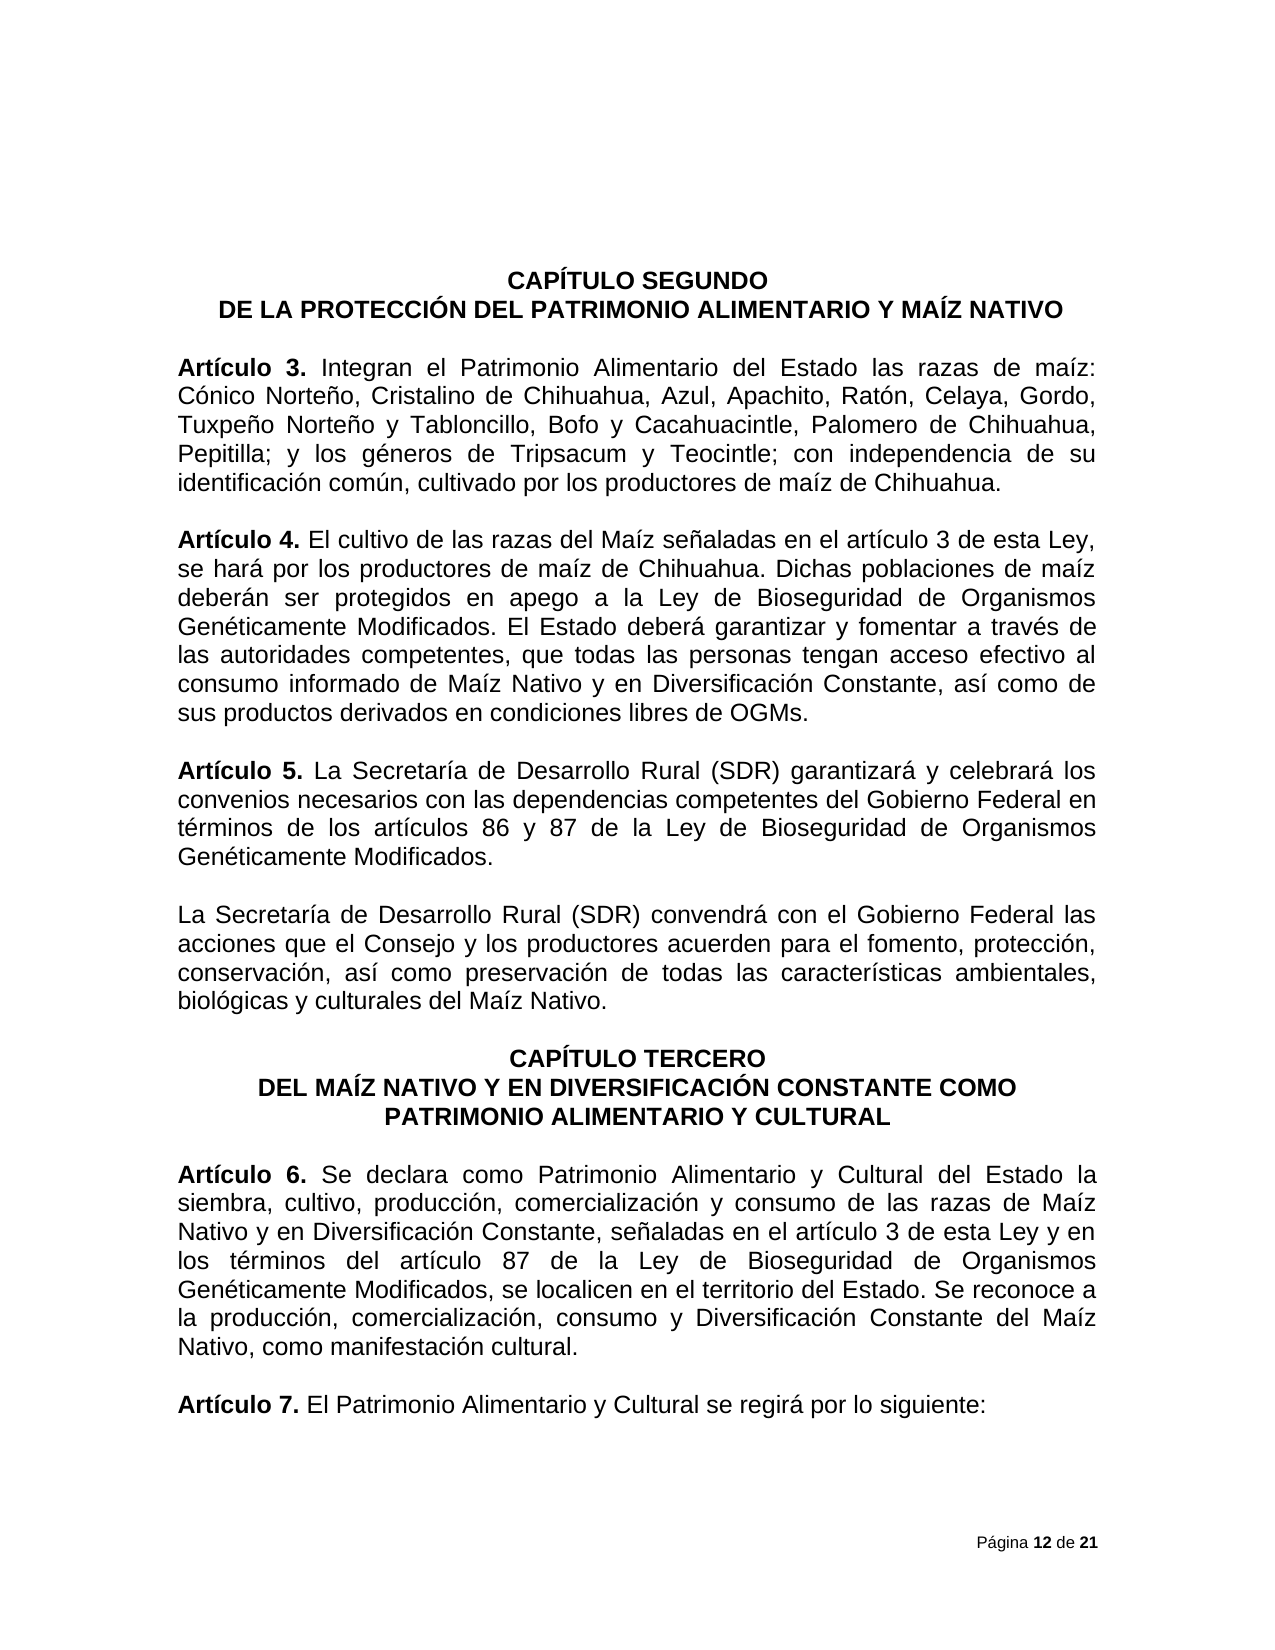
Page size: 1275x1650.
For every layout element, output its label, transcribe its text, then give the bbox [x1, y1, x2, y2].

text Artículo 4. El cultivo de las razas del Maíz señaladas en el artículo 3 de esta Ley, se hará por los productores de maíz de Chihuahua. Dichas poblaciones de maíz deberán ser protegidos en apego a la Ley de Bioseguridad de Organismos Genéticamente Modificados. El Estado deberá garantizar y fomentar a través de las autoridades competentes, que todas las personas tengan acceso efectivo al consumo informado de Maíz Nativo y en Diversificación Constante, así como de sus productos derivados en condiciones libres de OGMs. [177, 525, 1098, 727]
text Artículo 3. Integran el Patrimonio Alimentario del Estado las razas de maíz: Cónico Norteño, Cristalino de Chihuahua, Azul, Apachito, Ratón, Celaya, Gordo, Tuxpeño Norteño y Tabloncillo, Bofo y Cacahuacintle, Palomero de Chihuahua, Pepitilla; y los géneros de Tripsacum y Teocintle; con independencia de su identificación común, cultivado por los productores de maíz de Chihuahua. [177, 352, 1098, 496]
text Artículo 6. Se declara como Patrimonio Alimentario y Cultural del Estado la siembra, cultivo, producción, comercialización y consumo de las razas de Maíz Nativo y en Diversificación Constante, señaladas en el artículo 3 de esta Ley y en los términos del artículo 87 de la Ley de Bioseguridad de Organismos Genéticamente Modificados, se localicen en el territorio del Estado. Se reconoce a la producción, comercialización, consumo y Diversificación Constante del Maíz Nativo, como manifestación cultural. [177, 1159, 1098, 1361]
text Artículo 7. El Patrimonio Alimentario y Cultural se regirá por lo siguiente: [177, 1390, 1098, 1419]
text CAPÍTULO TERCERO [177, 1044, 1098, 1073]
text DE LA PROTECCIÓN DEL PATRIMONIO ALIMENTARIO Y MAÍZ NATIVO [177, 294, 1098, 323]
text CAPÍTULO SEGUNDO [177, 266, 1098, 294]
text DEL MAÍZ NATIVO Y EN DIVERSIFICACIÓN CONSTANTE COMO PATRIMONIO ALIMENTARIO Y CULTURAL [177, 1073, 1098, 1130]
text La Secretaría de Desarrollo Rural (SDR) convendrá con el Gobierno Federal las acciones que el Consejo y los productores acuerden para el fomento, protección, conservación, así como preservación de todas las características ambientales, biológicas y culturales del Maíz Nativo. [177, 900, 1098, 1015]
text Artículo 5. La Secretaría de Desarrollo Rural (SDR) garantizará y celebrará los convenios necesarios con las dependencias competentes del Gobierno Federal en términos de los artículos 86 y 87 de la Ley de Bioseguridad de Organismos Genéticamente Modificados. [177, 756, 1098, 871]
